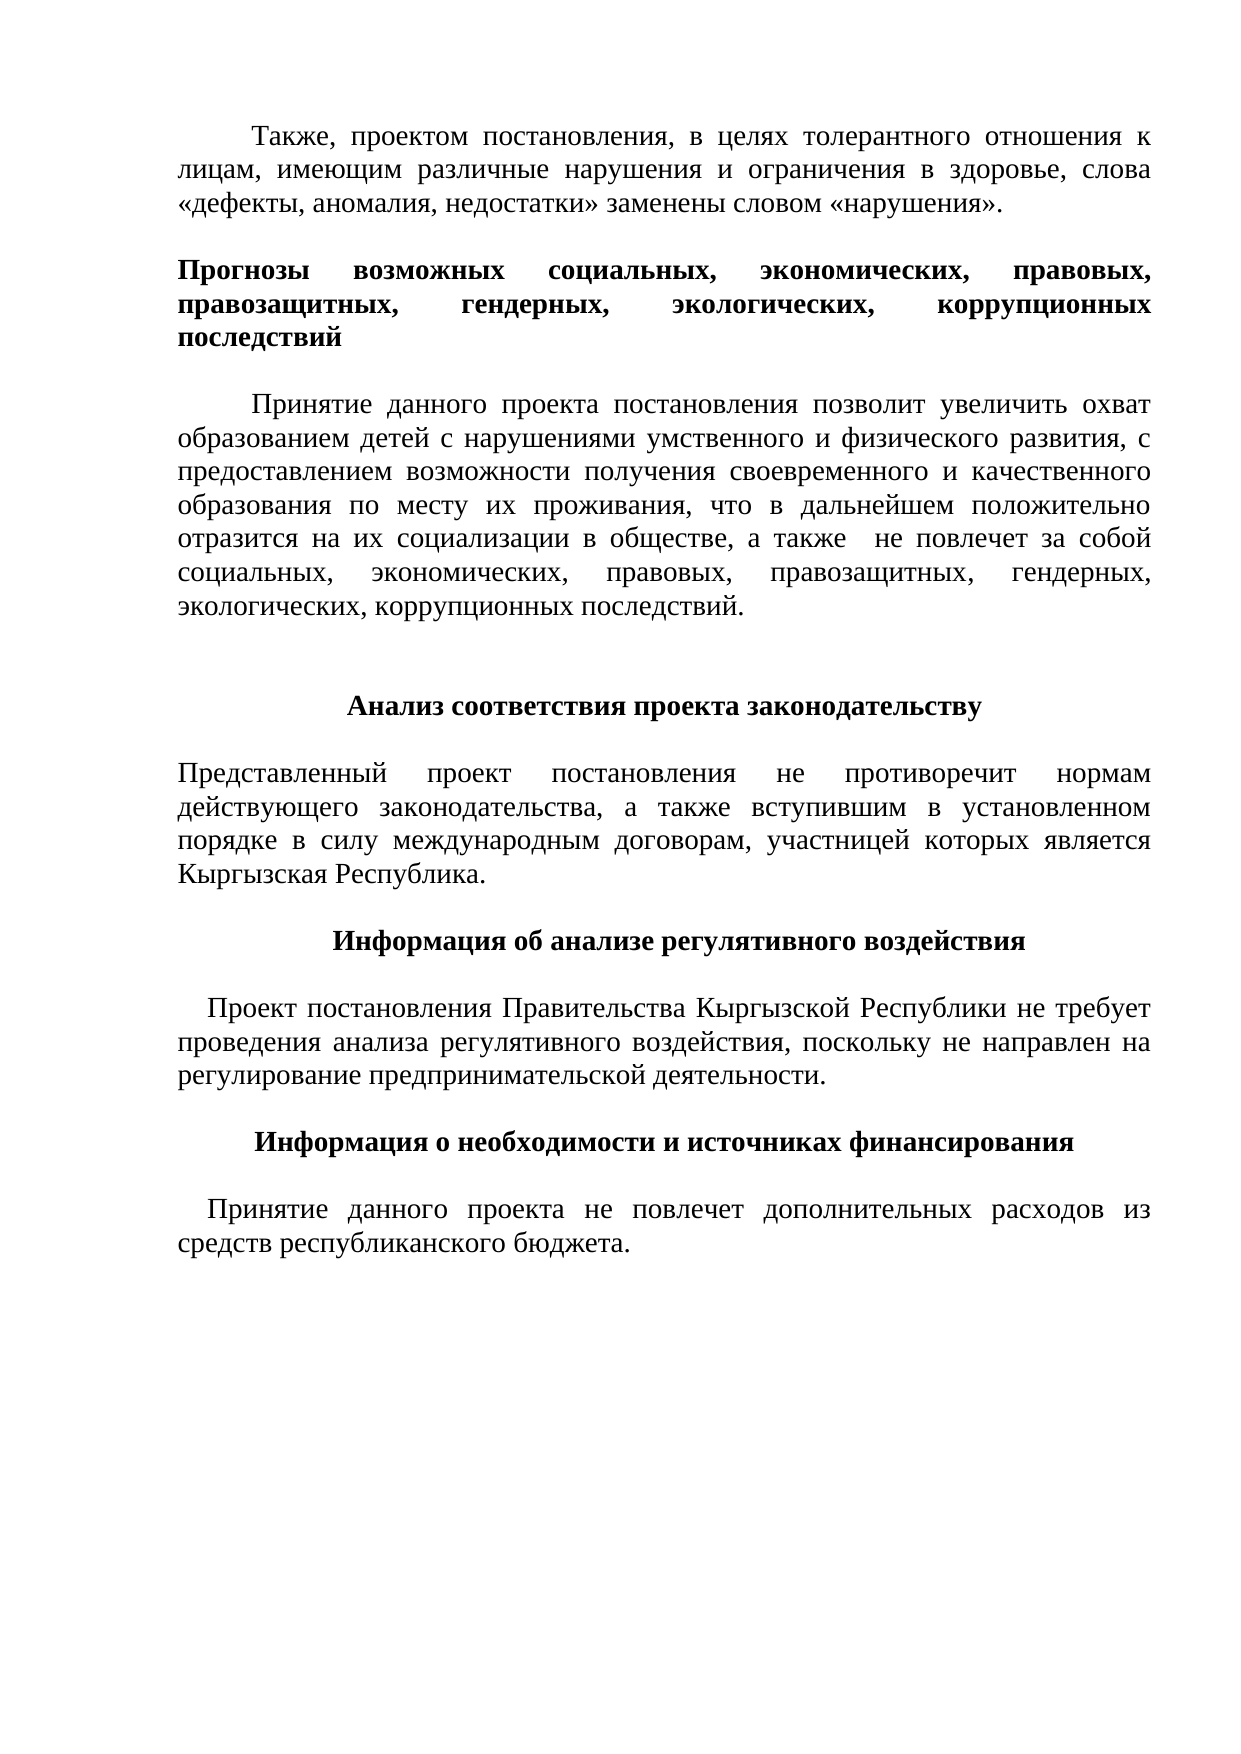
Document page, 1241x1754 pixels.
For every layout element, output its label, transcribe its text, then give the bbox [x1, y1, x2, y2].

text Принятие данного проекта не повлечет дополнительных расходов из средств республиканского бюджета. [177, 1191, 1152, 1258]
text Информация о необходимости и источниках финансирования [177, 1124, 1152, 1158]
text Информация об анализе регулятивного воздействия [177, 923, 1152, 957]
text Представленный проект постановления не противоречит нормам действующего законодательства, а также вступившим в установленном порядке в силу международным договорам, участницей которых является Кыргызская Республика. [177, 755, 1152, 889]
text Также, проектом постановления, в целях толерантного отношения к лицам, имеющим различные нарушения и ограничения в здоровье, слова «дефекты, аномалия, недостатки» заменены словом «нарушения». [177, 118, 1152, 219]
text Проект постановления Правительства Кыргызской Республики не требует проведения анализа регулятивного воздействия, поскольку не направлен на регулирование предпринимательской деятельности. [177, 990, 1152, 1091]
text Прогнозы возможных социальных, экономических, правовых, правозащитных, гендерных, экологических, коррупционных последствий [177, 252, 1152, 353]
text Анализ соответствия проекта законодательству [177, 688, 1152, 722]
text Принятие данного проекта постановления позволит увеличить охват образованием детей с нарушениями умственного и физического развития, с предоставлением возможности получения своевременного и качественного образования по месту их проживания, что в дальнейшем положительно отразится на их социализации в обществе, а также не повлечет за собой социальных, экономических, правовых, правозащитных, гендерных, экологических, коррупционных последствий. [177, 386, 1152, 621]
